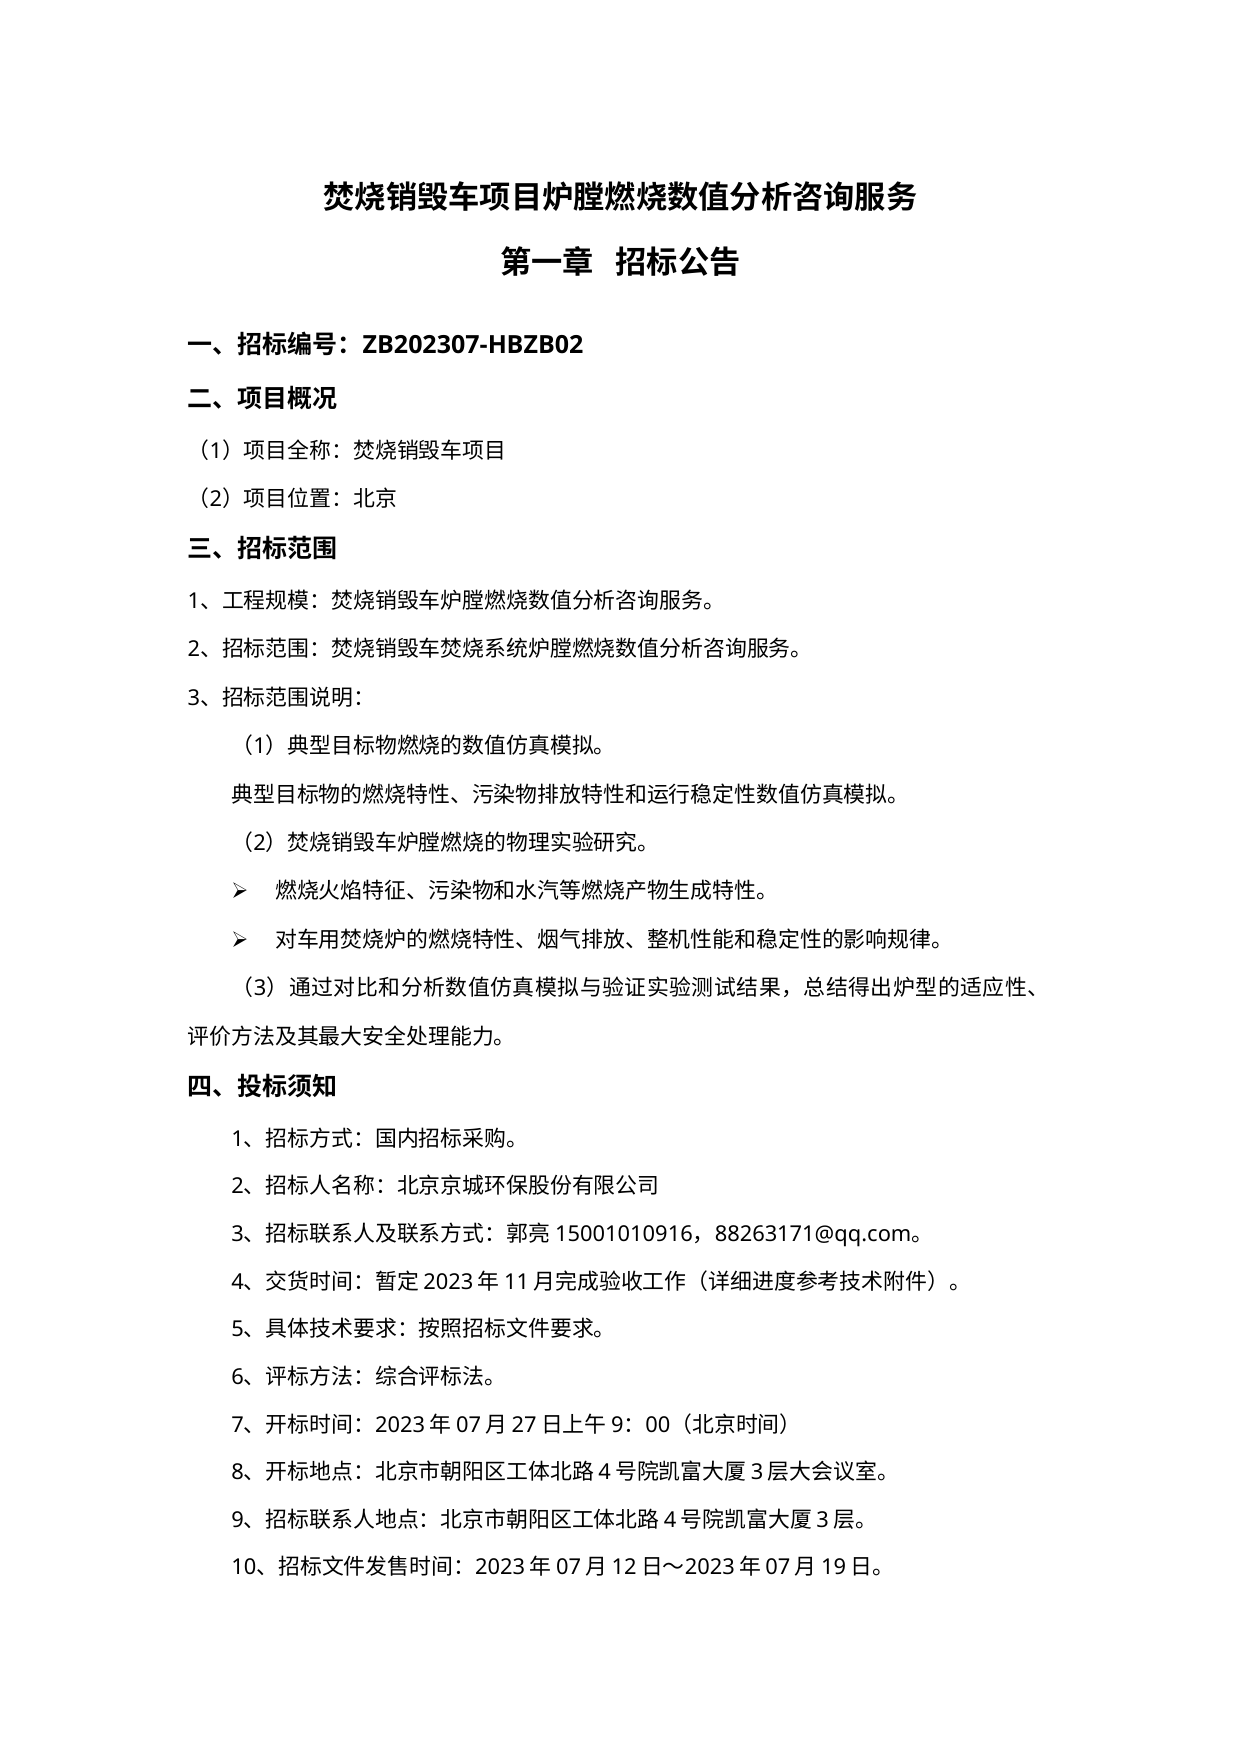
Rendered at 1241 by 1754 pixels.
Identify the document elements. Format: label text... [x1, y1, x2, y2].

text 1、工程规模：焚烧销毁车炉膛燃烧数值分析咨询服务。 [187, 583, 1053, 615]
text 3、招标联系人及联系方式：郭亮 15001010916，88263171@qq.com。 [231, 1216, 1053, 1248]
text 10、招标文件发售时间：2023年07月12日～2023年07月19日。 [231, 1549, 1053, 1581]
text （3）通过对比和分析数值仿真模拟与验证实验测试结果，总结得出炉型的适应性、评价方法及其最大安全处理能力。 [187, 969, 1053, 1051]
text 2、招标人名称：北京京城环保股份有限公司 [231, 1168, 1053, 1200]
subtitle 四、投标须知 [187, 1067, 1053, 1103]
text 1、招标方式：国内招标采购。 [231, 1121, 1053, 1153]
text 3、招标范围说明： [187, 679, 1053, 712]
list 燃烧火焰特征、污染物和水汽等燃烧产物生成特性。 [231, 873, 1053, 905]
text 9、招标联系人地点：北京市朝阳区工体北路4号院凯富大厦3层。 [231, 1502, 1053, 1533]
text （2）项目位置：北京 [187, 481, 1053, 513]
subtitle 焚烧销毁车项目炉膛燃烧数值分析咨询服务 [187, 162, 1053, 227]
list 对车用焚烧炉的燃烧特性、烟气排放、整机性能和稳定性的影响规律。 [231, 921, 1053, 954]
subtitle 招标公告 [187, 227, 1053, 292]
text 4、交货时间：暂定2023年11月完成验收工作（详细进度参考技术附件）。 [231, 1264, 1053, 1296]
text 5、具体技术要求：按照招标文件要求。 [231, 1311, 1053, 1343]
text 6、评标方法：综合评标法。 [231, 1359, 1053, 1391]
text （1）典型目标物燃烧的数值仿真模拟。 [187, 728, 1053, 760]
text （1）项目全称：焚烧销毁车项目 [187, 433, 1053, 465]
subtitle 一、招标编号：ZB202307-HBZB02 [187, 324, 1053, 361]
subtitle 二、项目概况 [187, 379, 1053, 415]
text 2、招标范围：焚烧销毁车焚烧系统炉膛燃烧数值分析咨询服务。 [187, 631, 1053, 664]
text 7、开标时间：2023年07月27日上午9：00（北京时间） [231, 1407, 1053, 1438]
subtitle 三、招标范围 [187, 528, 1053, 565]
text （2）焚烧销毁车炉膛燃烧的物理实验研究。 [187, 824, 1053, 857]
text 典型目标物的燃烧特性、污染物排放特性和运行稳定性数值仿真模拟。 [187, 776, 1053, 809]
text 8、开标地点：北京市朝阳区工体北路4号院凯富大厦3层大会议室。 [231, 1454, 1053, 1486]
